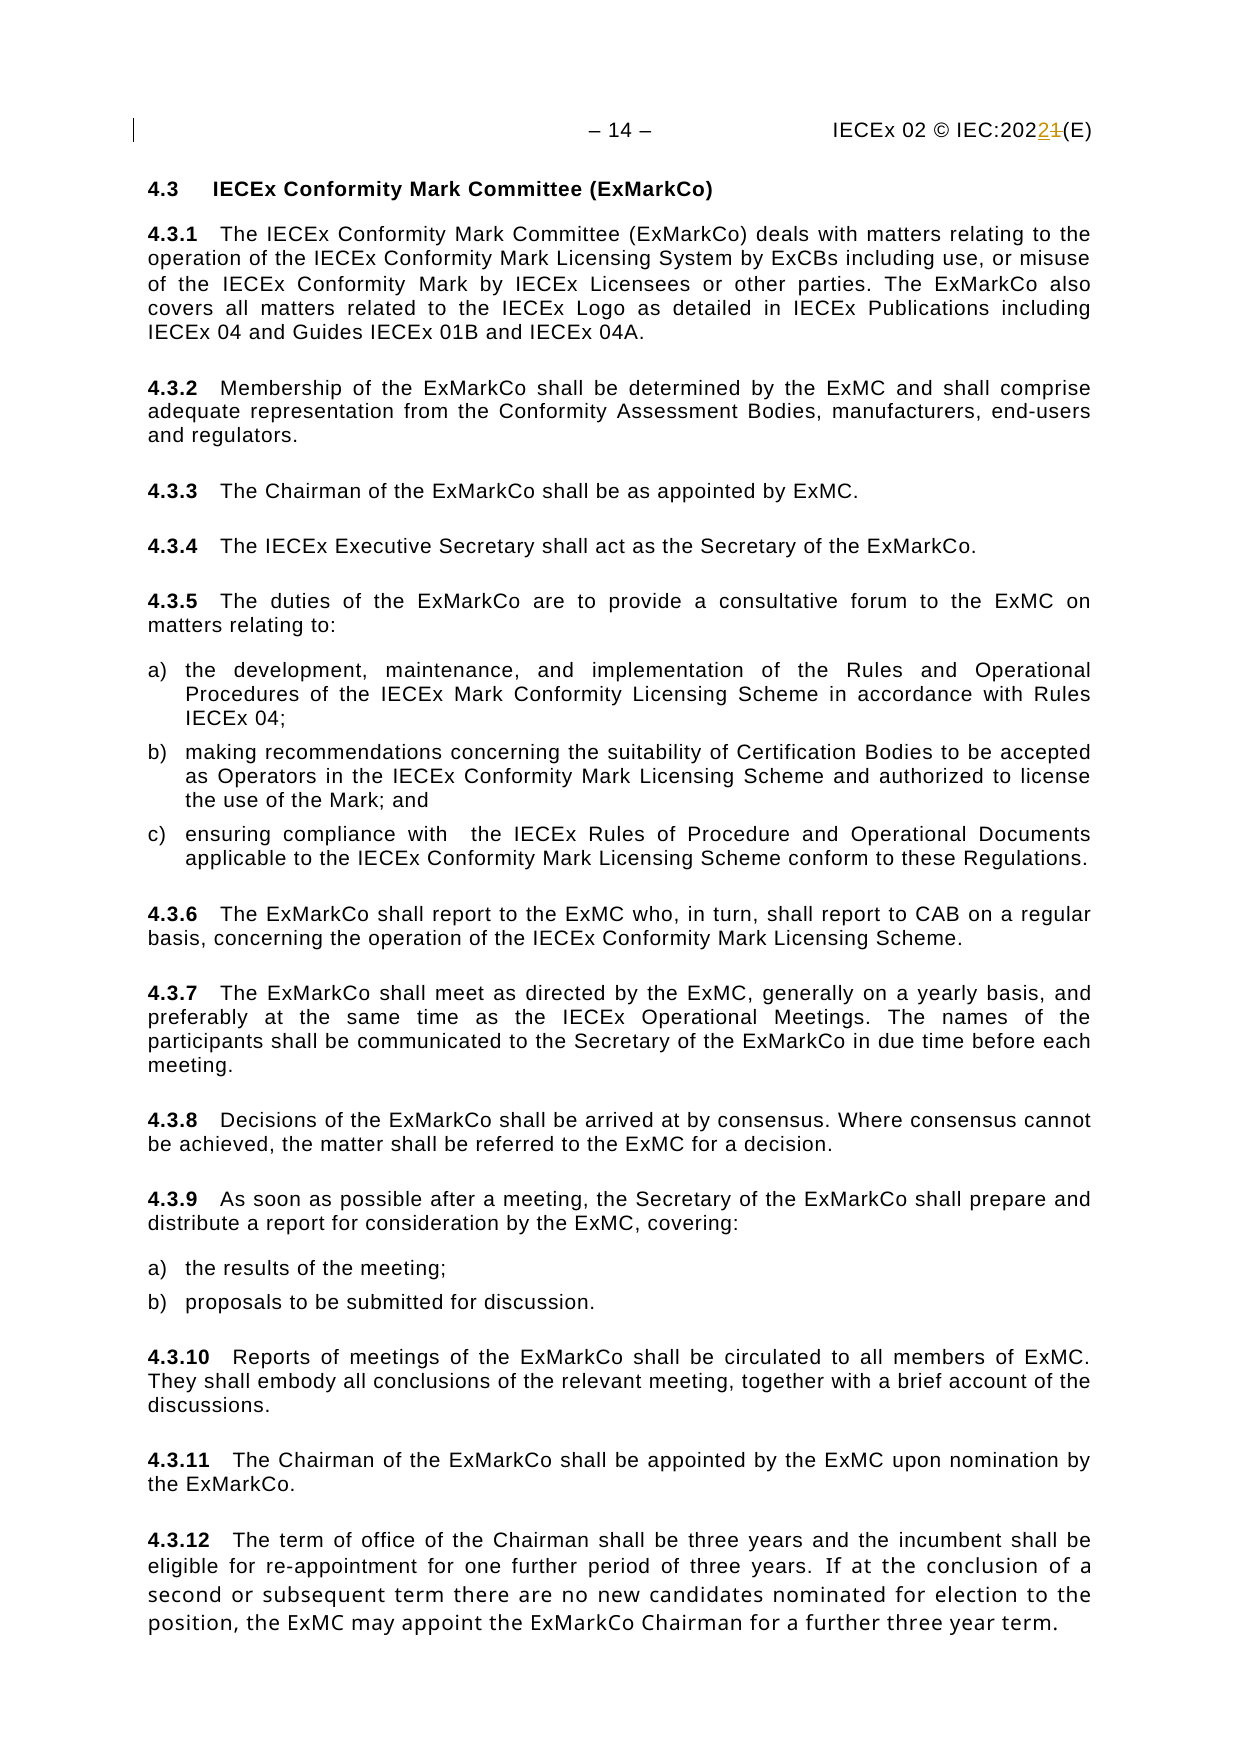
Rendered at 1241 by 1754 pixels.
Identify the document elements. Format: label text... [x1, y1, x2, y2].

text 4.3.1 The IECEx Conformity Mark Committee (ExMarkCo) deals with matters relating to the operation of the IECEx Conformity Mark Licensing System by ExCBs including use, or misuse of the IECEx Conformity Mark by IECEx Licensees or other parties. The ExMarkCo also covers all matters related to the IECEx Logo as detailed in IECEx Publications including IECEx 04 and Guides IECEx 01B and IECEx 04A. [148, 222, 1092, 344]
text 4.3.11 The Chairman of the ExMarkCo shall be appointed by the ExMC upon nomination by the ExMarkCo. [148, 1448, 1092, 1496]
text 4.3.5 The duties of the ExMarkCo are to provide a consultative forum to the ExMC on matters relating to: [148, 589, 1092, 637]
text 4.3.3 The Chairman of the ExMarkCo shall be as appointed by ExMC. [148, 478, 1092, 502]
list making recommendations concerning the suitability of Certification Bodies to be accepted as Operators in the IECEx Conformity Mark Licensing Scheme and authorized to license the use of the Mark; and [148, 740, 1092, 812]
list the results of the meeting; [148, 1256, 1092, 1279]
text 4.3.4 The IECEx Executive Secretary shall act as the Secretary of the ExMarkCo. [148, 534, 1092, 558]
text 4.3.12 The term of office of the Chairman shall be three years and the incumbent shall be eligible for re-appointment for one further period of three years. If at the conclusion of a second or subsequent term there are no new candidates nominated for election to the position, the ExMC may appoint the ExMarkCo Chairman for a further three year term. [148, 1527, 1092, 1637]
list proposals to be submitted for discussion. [148, 1290, 1092, 1314]
subtitle IECEx Conformity Mark Committee (ExMarkCo) [148, 177, 1092, 201]
text 4.3.9 As soon as possible after a meeting, the Secretary of the ExMarkCo shall prepare and distribute a report for consideration by the ExMC, covering: [148, 1187, 1092, 1235]
text 4.3.10 Reports of meetings of the ExMarkCo shall be circulated to all members of ExMC. They shall embody all conclusions of the relevant meeting, together with a brief account of the discussions. [148, 1345, 1092, 1417]
text 4.3.8 Decisions of the ExMarkCo shall be arrived at by consensus. Where consensus cannot be achieved, the matter shall be referred to the ExMC for a decision. [148, 1108, 1092, 1156]
text 4.3.7 The ExMarkCo shall meet as directed by the ExMC, generally on a yearly basis, and preferably at the same time as the IECEx Operational Meetings. The names of the participants shall be communicated to the Secretary of the ExMarkCo in due time before each meeting. [148, 981, 1092, 1076]
list the development, maintenance, and implementation of the Rules and Operational Procedures of the IECEx Mark Conformity Licensing Scheme in accordance with Rules IECEx 04; [148, 658, 1092, 729]
text 4.3.6 The ExMarkCo shall report to the ExMC who, in turn, shall report to CAB on a regular basis, concerning the operation of the IECEx Conformity Mark Licensing Scheme. [148, 901, 1092, 949]
text 4.3.2 Membership of the ExMarkCo shall be determined by the ExMC and shall comprise adequate representation from the Conformity Assessment Bodies, manufacturers, end-users and regulators. [148, 375, 1092, 447]
list ensuring compliance with the IECEx Rules of Procedure and Operational Documents applicable to the IECEx Conformity Mark Licensing Scheme conform to these Regulations. [148, 822, 1092, 870]
